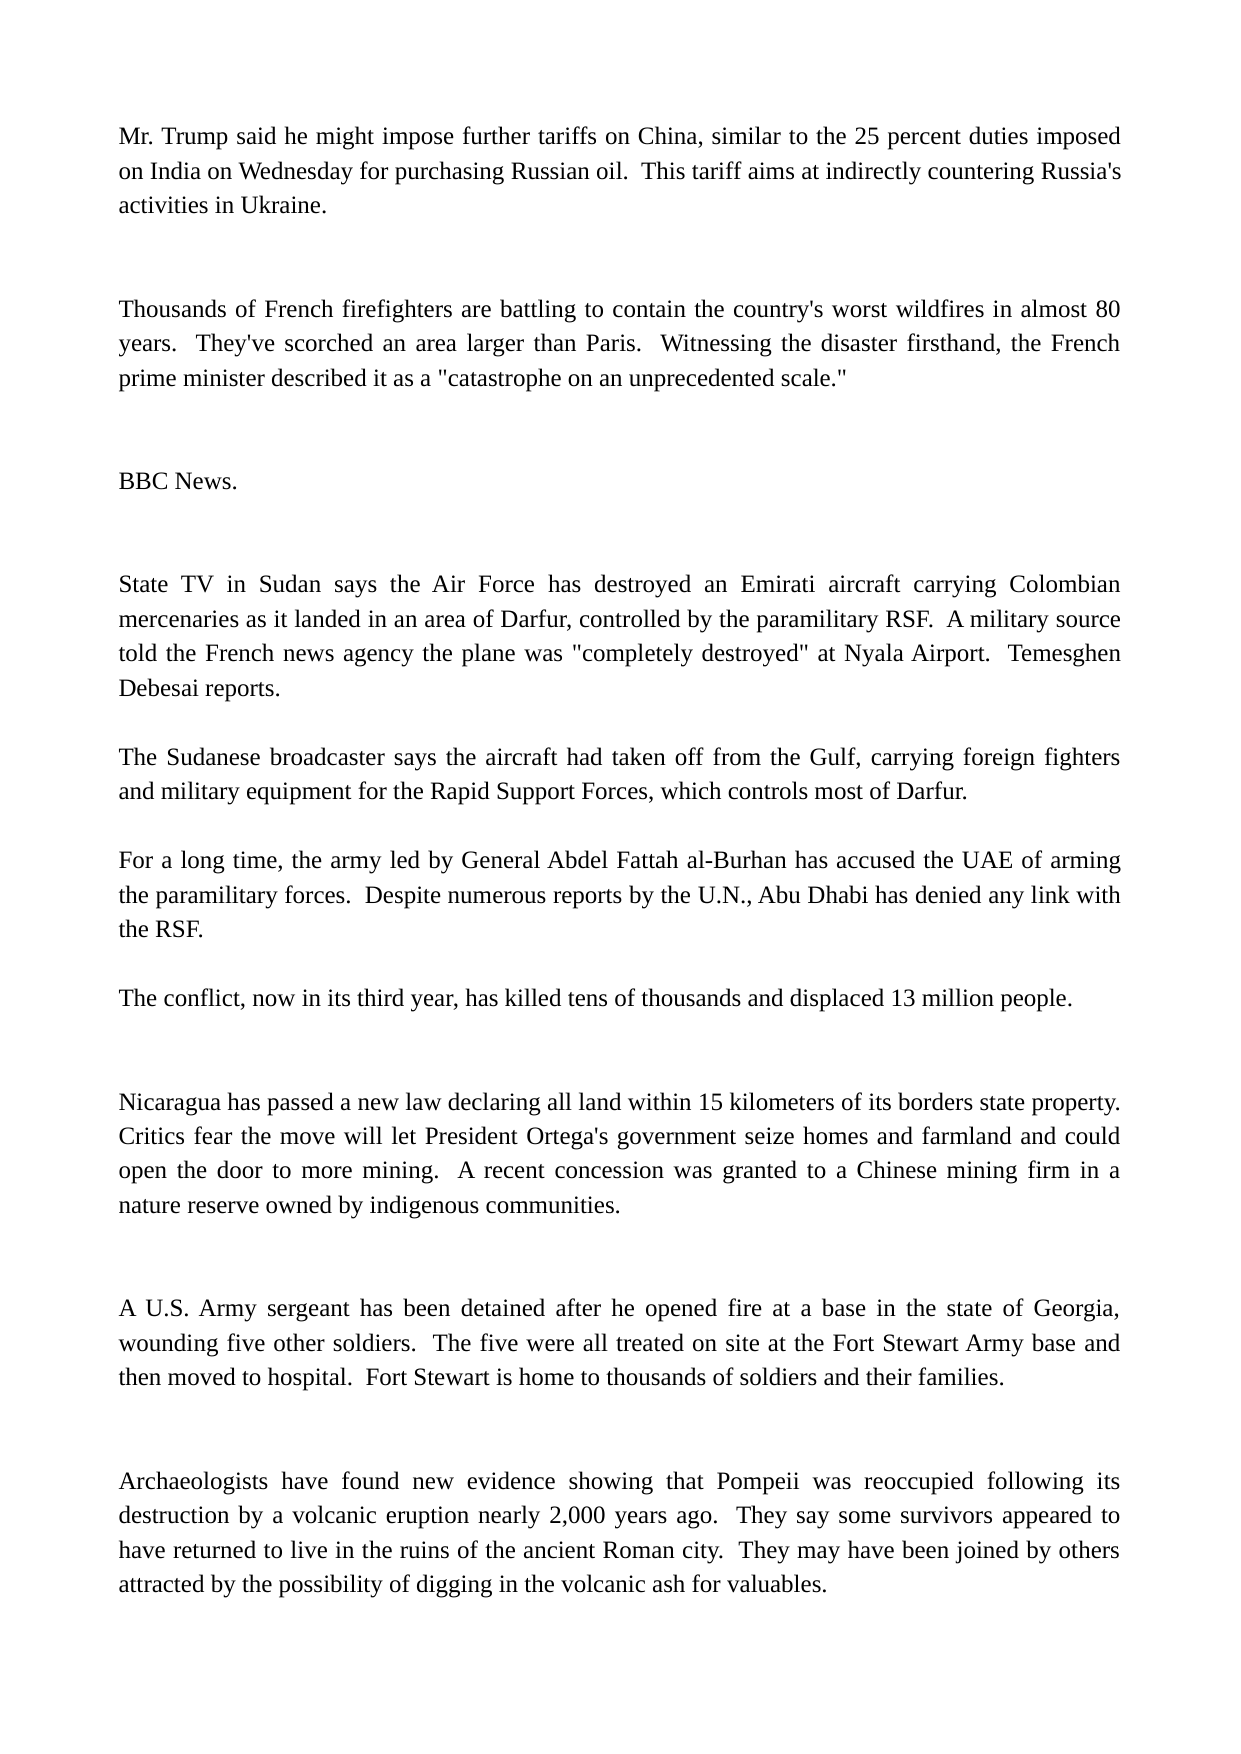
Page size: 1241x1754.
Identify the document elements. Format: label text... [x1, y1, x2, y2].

text Nicaragua has passed a new law declaring all land within 15 kilometers of its borders state property. Critics fear the move will let President Ortega's government seize homes and farmland and could open the door to more mining. A recent concession was granted to a Chinese mining firm in a nature reserve owned by indigenous communities. [118, 1084, 1122, 1222]
text Thousands of French firefighters are battling to contain the country's worst wildfires in almost 80 years. They've scorched an area larger than Paris. Witnessing the disaster firsthand, the French prime minister described it as a "catastrophe on an unprecedented scale." [118, 291, 1122, 394]
text A U.S. Army sergeant has been detained after he opened fire at a base in the state of Georgia, wounding five other soldiers. The five were all treated on site at the Fort Stewart Army base and then moved to hospital. Fort Stewart is home to thousands of soldiers and their families. [118, 1291, 1122, 1394]
text State TV in Sudan says the Air Force has destroyed an Emirati aircraft carrying Colombian mercenaries as it landed in an area of Darfur, controlled by the paramilitary RSF. A military source told the French news agency the plane was "completely destroyed" at Nyala Airport. Temesghen Debesai reports. [118, 567, 1122, 704]
text BBC News. [118, 463, 1122, 498]
text The conflict, now in its third year, has killed tens of thousands and displaced 13 million people. [118, 980, 1122, 1015]
text For a long time, the army led by General Abdel Fattah al-Burhan has accused the UAE of arming the paramilitary forces. Despite numerous reports by the U.N., Abu Dhabi has denied any link with the RSF. [118, 842, 1122, 946]
text Archaeologists have found new evidence showing that Pompeii was reoccupied following its destruction by a volcanic eruption nearly 2,000 years ago. They say some survivors appeared to have returned to live in the ruins of the ancient Roman city. They may have been joined by others attracted by the possibility of digging in the volcanic ash for valuables. [118, 1463, 1122, 1601]
text The Sudanese broadcaster says the aircraft had taken off from the Gulf, carrying foreign fighters and military equipment for the Rapid Support Forces, which controls most of Darfur. [118, 739, 1122, 808]
text Mr. Trump said he might impose further tariffs on China, similar to the 25 percent duties imposed on India on Wednesday for purchasing Russian oil. This tariff aims at indirectly countering Russia's activities in Ukraine. [118, 118, 1122, 222]
